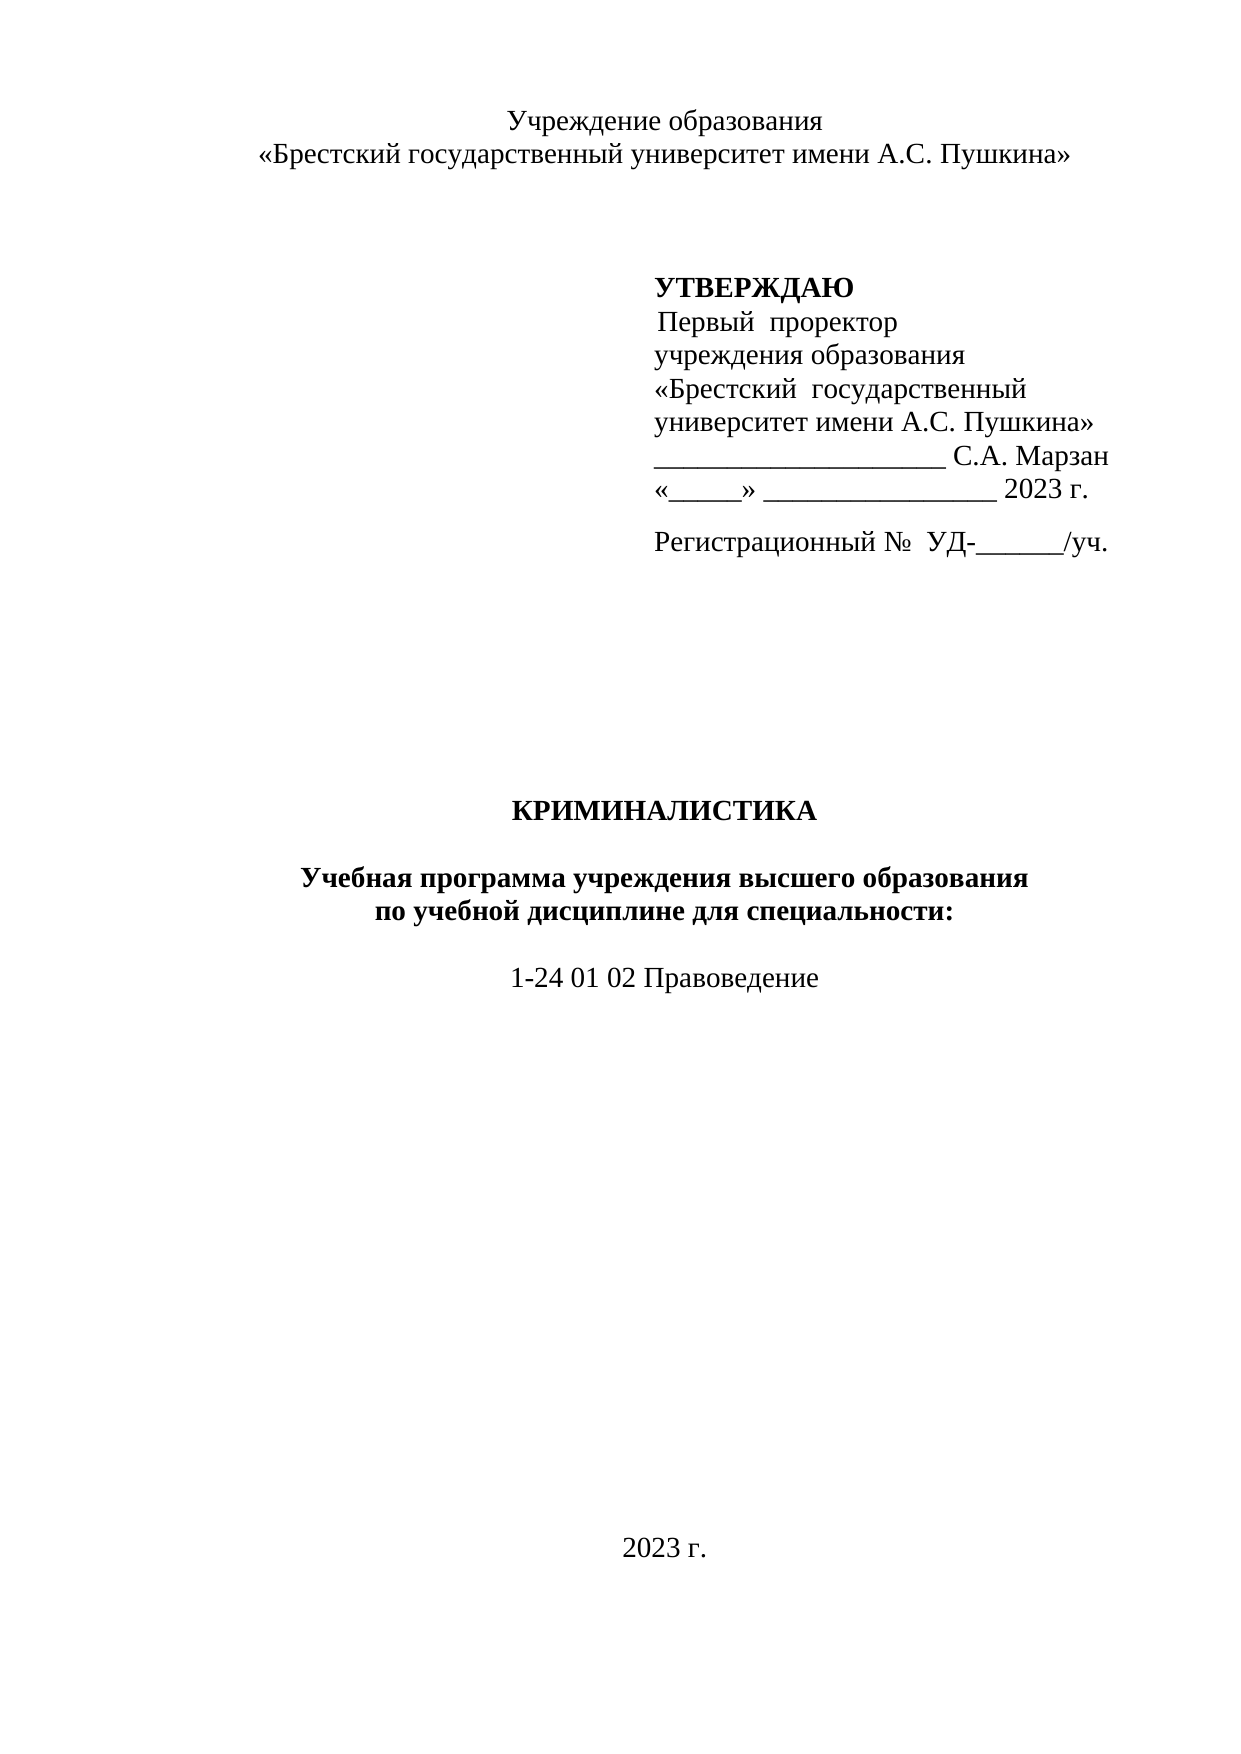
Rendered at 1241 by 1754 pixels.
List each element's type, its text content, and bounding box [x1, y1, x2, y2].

text университет имени А.С. Пушкина» [654, 404, 1181, 438]
text «_____» ________________ 2023 г. [654, 472, 1181, 505]
text 2023 г. [148, 1531, 1181, 1564]
text УТВЕРЖДАЮ [654, 270, 1181, 304]
text Учреждение образования [148, 103, 1181, 136]
text Учебная программа учреждения высшего образования [148, 860, 1181, 893]
text ____________________ С.А. Марзан [654, 438, 1181, 472]
text Первый проректор [650, 304, 1181, 337]
text «Брестский государственный [654, 371, 1181, 404]
text «Брестский государственный университет имени А.С. Пушкина» [148, 136, 1181, 170]
text по учебной дисциплине для специальности: [148, 893, 1181, 927]
text учреждения образования [654, 337, 1181, 371]
text 1-24 01 02 Правоведение [148, 960, 1181, 994]
text Регистрационный № УД-______/уч. [654, 524, 1181, 558]
text КРИМИНАЛИСТИКА [148, 793, 1181, 826]
